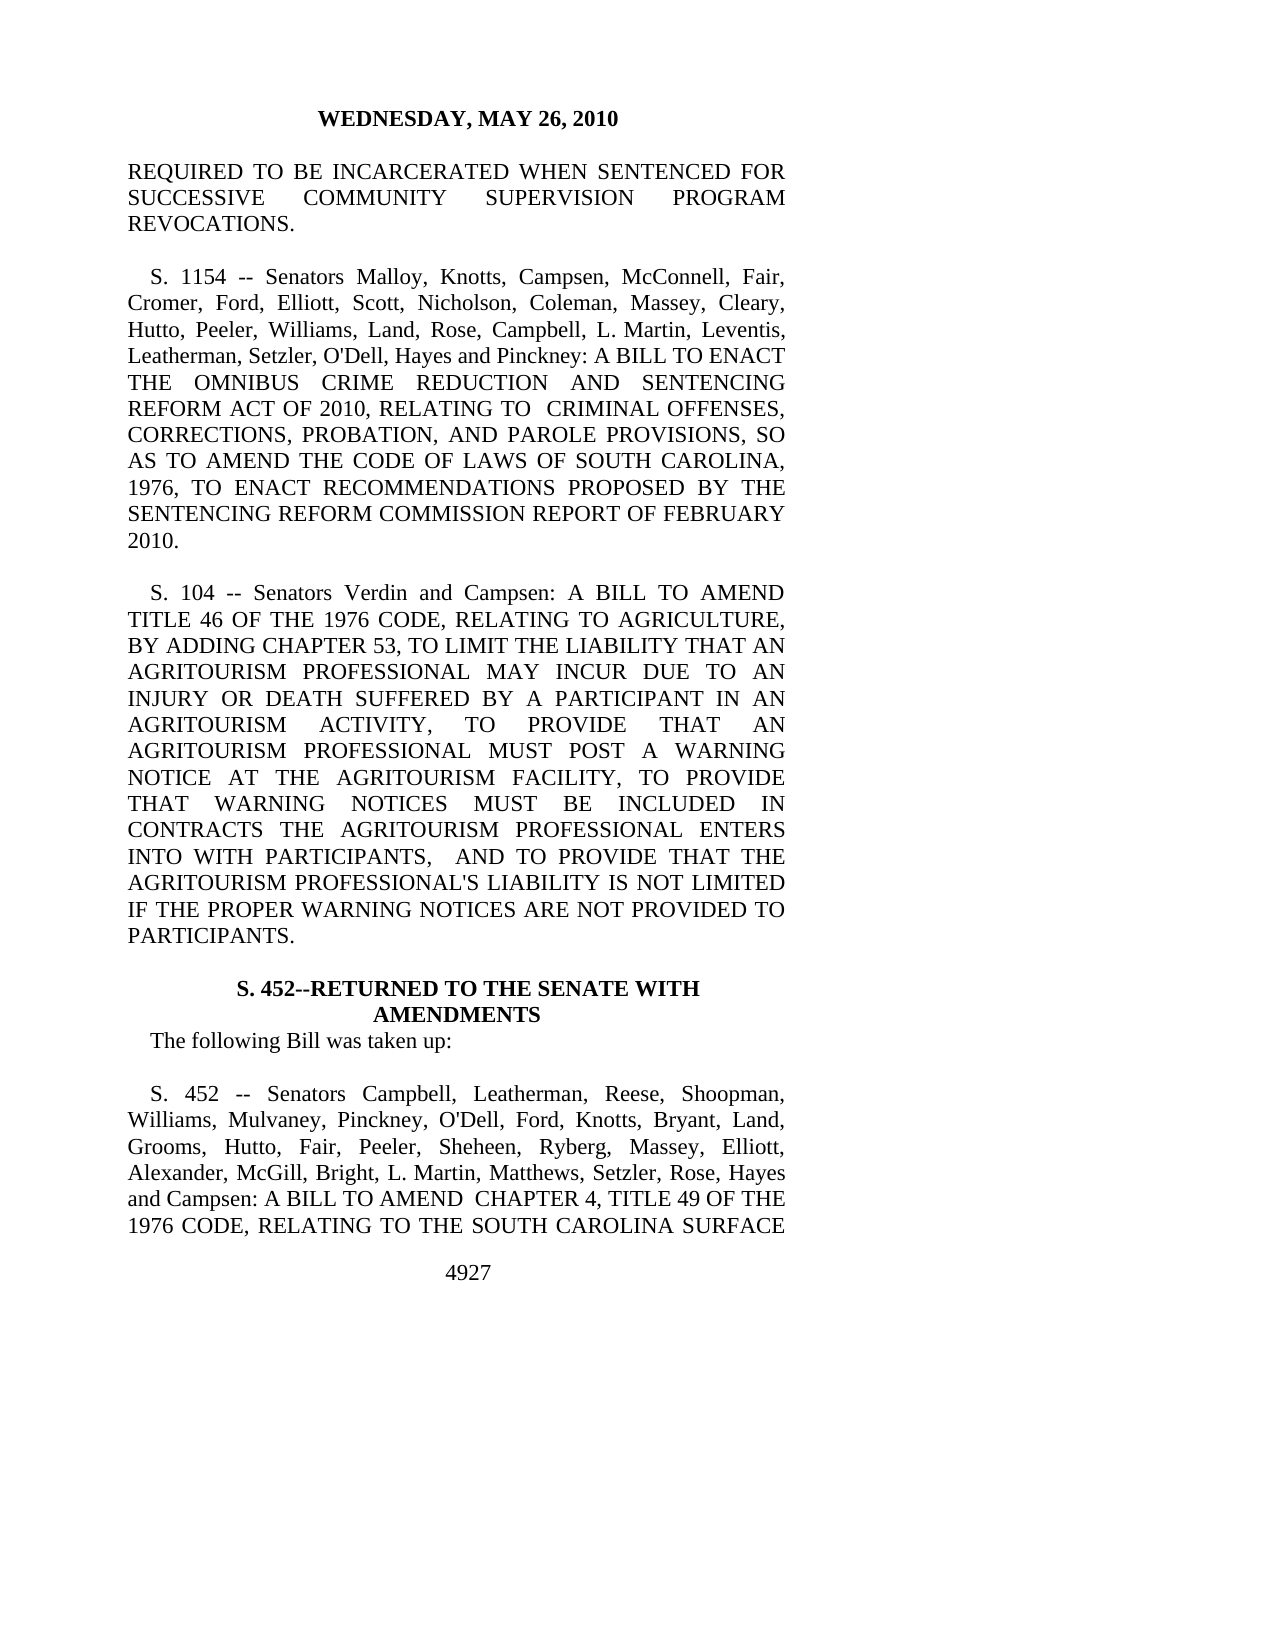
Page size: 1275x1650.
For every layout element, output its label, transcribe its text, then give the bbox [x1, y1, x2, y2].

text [127, 1080, 786, 1238]
text S. 104 -- Senators Verdin and Campsen: A BILL TO AMEND TITLE 46 OF THE 1976 CODE, RELATING TO AGRICULTURE, BY ADDING CHAPTER 53, TO LIMIT THE LIABILITY THAT AN AGRITOURISM PROFESSIONAL MAY INCUR DUE TO AN INJURY OR DEATH SUFFERED BY A PARTICIPANT IN AN AGRITOURISM ACTIVITY, TO PROVIDE THAT AN AGRITOURISM PROFESSIONAL MUST POST A WARNING NOTICE AT THE AGRITOURISM FACILITY, TO PROVIDE THAT WARNING NOTICES MUST BE INCLUDED IN CONTRACTS THE AGRITOURISM PROFESSIONAL ENTERS INTO WITH PARTICIPANTS, AND TO PROVIDE THAT THE AGRITOURISM PROFESSIONAL'S LIABILITY IS NOT LIMITED IF THE PROPER WARNING NOTICES ARE NOT PROVIDED TO PARTICIPANTS. [127, 579, 786, 948]
text S. 1154 -- Senators Malloy, Knotts, Campsen, McConnell, Fair, Cromer, Ford, Elliott, Scott, Nicholson, Coleman, Massey, Cleary, Hutto, Peeler, Williams, Land, Rose, Campbell, L. Martin, Leventis, Leatherman, Setzler, O'Dell, Hayes and Pinckney: A BILL TO ENACT THE OMNIBUS CRIME REDUCTION AND SENTENCING REFORM ACT OF 2010, RELATING TO CRIMINAL OFFENSES, CORRECTIONS, PROBATION, AND PAROLE PROVISIONS, SO AS TO AMEND THE CODE OF LAWS OF SOUTH CAROLINA, 1976, TO ENACT RECOMMENDATIONS PROPOSED BY THE SENTENCING REFORM COMMISSION REPORT OF FEBRUARY 2010. [127, 263, 786, 553]
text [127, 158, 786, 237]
text S. 452--RETURNED TO THE SENATE WITH AMENDMENTS [127, 975, 786, 1027]
text The following Bill was taken up: [127, 1027, 786, 1054]
